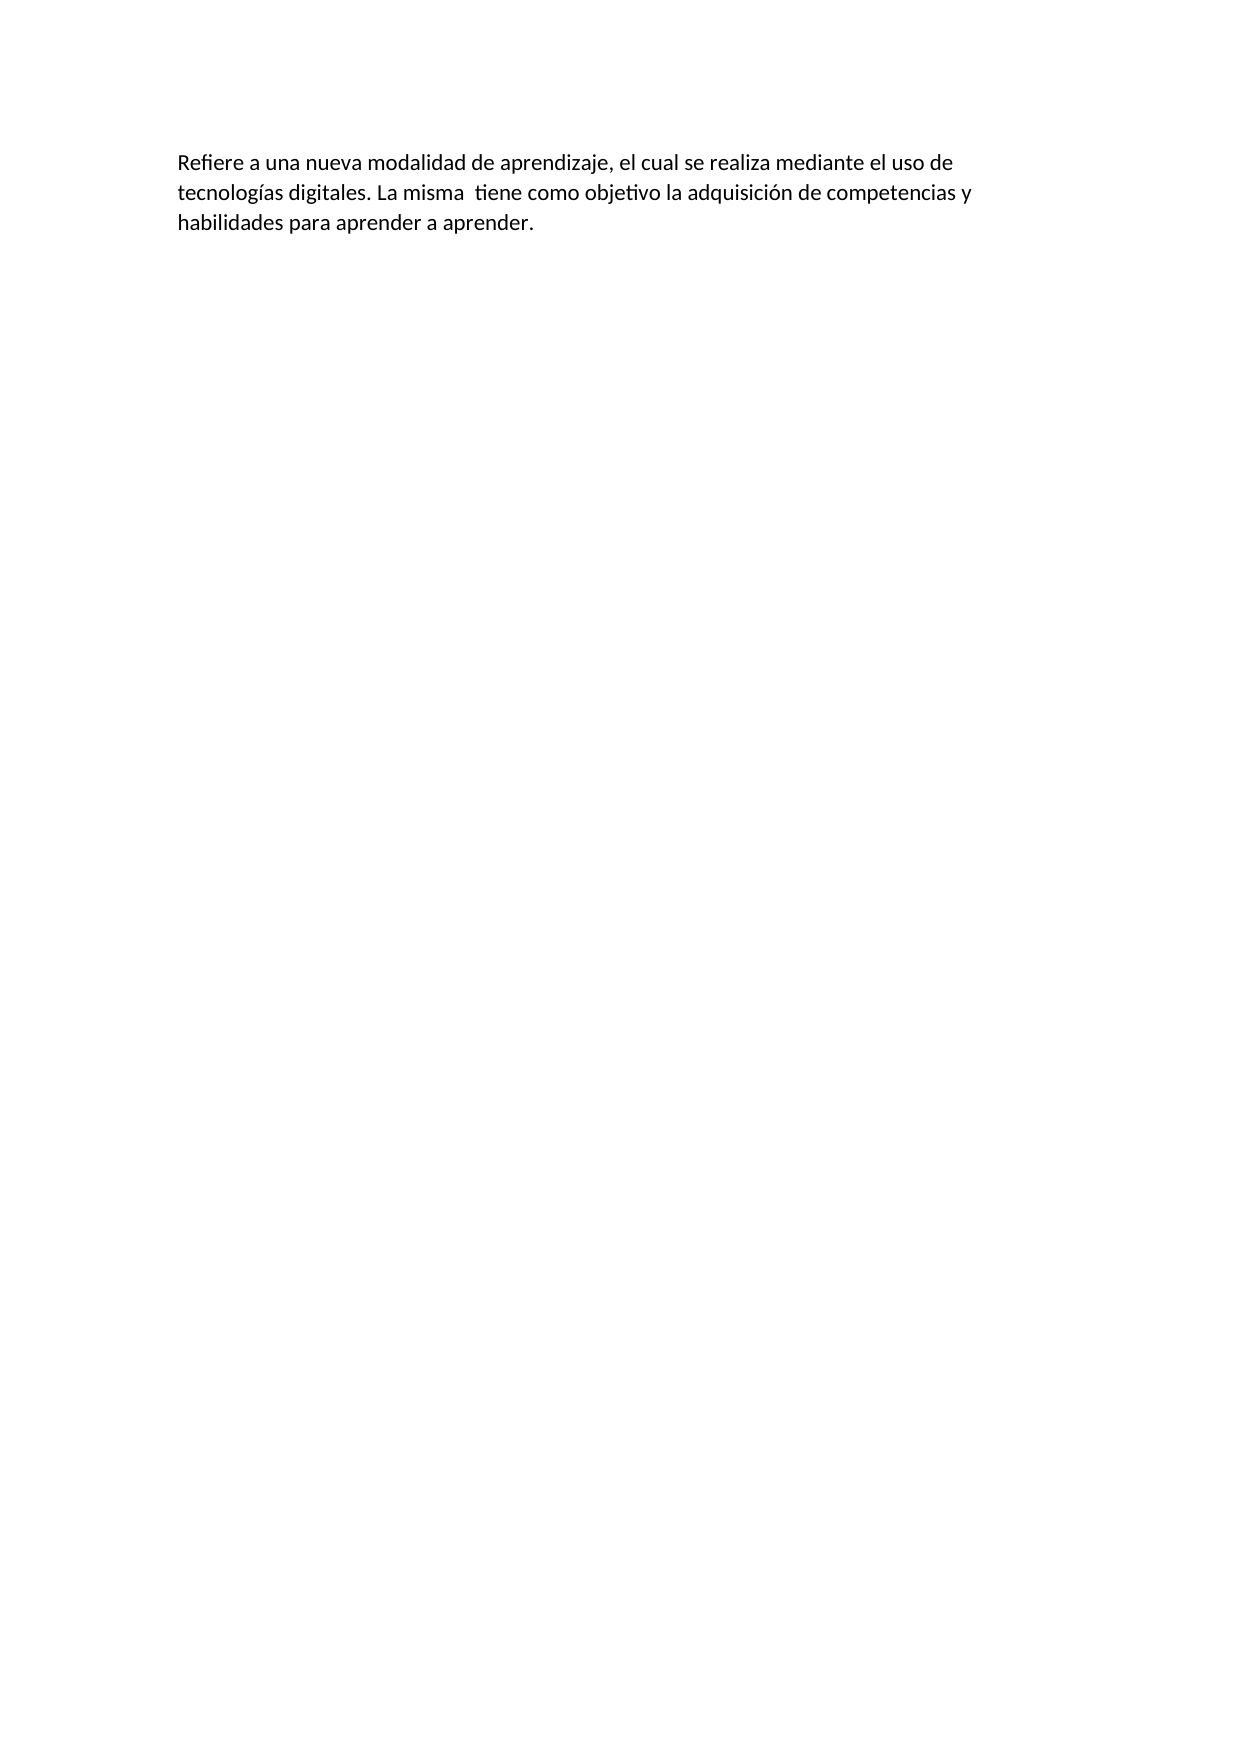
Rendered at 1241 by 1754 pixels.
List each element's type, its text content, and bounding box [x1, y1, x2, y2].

text Refiere a una nueva modalidad de aprendizaje, el cual se realiza mediante el uso de tecnologías digitales. La misma tiene como objetivo la adquisición de competencias y habilidades para aprender a aprender. [177, 148, 1063, 236]
